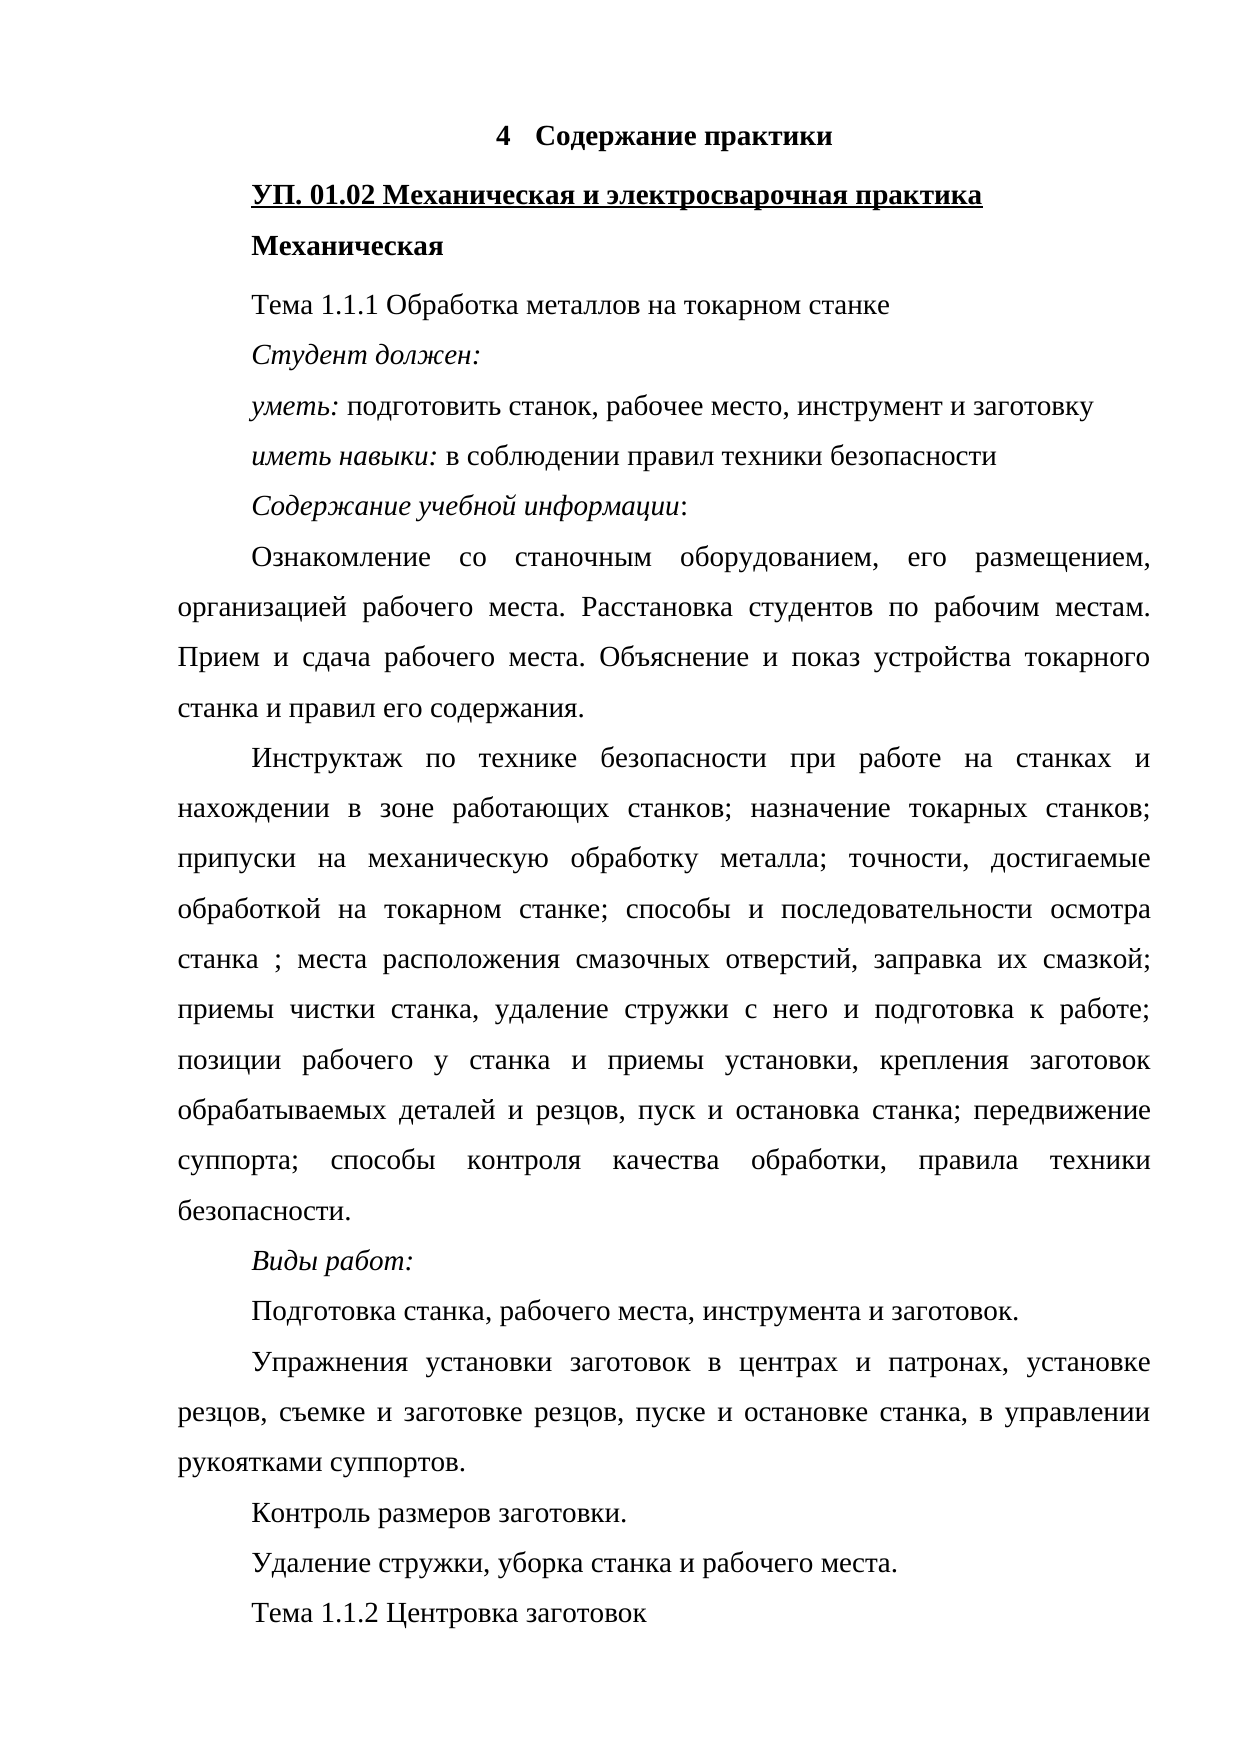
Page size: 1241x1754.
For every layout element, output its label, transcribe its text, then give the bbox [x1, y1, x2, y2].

text Содержание учебной информации: [177, 488, 1152, 522]
text Ознакомление со станочным оборудованием, его размещением, организацией рабочего места. Расстановка студентов по рабочим местам. Прием и сдача рабочего места. Объяснение и показ устройства токарного станка и правил его содержания. [177, 539, 1152, 723]
text Студент должен: [177, 337, 1152, 371]
text иметь навыки: в соблюдении правил техники безопасности [177, 438, 1152, 472]
text Тема 1.1.2 Центровка заготовок [177, 1595, 1152, 1629]
text уметь: подготовить станок, рабочее место, инструмент и заготовку [177, 388, 1152, 421]
text Удаление стружки, уборка станка и рабочего места. [177, 1545, 1152, 1578]
text Механическая [177, 228, 1152, 261]
text Инструктаж по технике безопасности при работе на станках и нахождении в зоне работающих станков; назначение токарных станков; припуски на механическую обработку металла; точности, достигаемые обработкой на токарном станке; способы и последовательности осмотра станка ; места расположения смазочных отверстий, заправка их смазкой; приемы чистки станка, удаление стружки с него и подготовка к работе; позиции рабочего у станка и приемы установки, крепления заготовок обрабатываемых деталей и резцов, пуск и остановка станка; передвижение суппорта; способы контроля качества обработки, правила техники безопасности. [177, 740, 1152, 1226]
text Контроль размеров заготовки. [177, 1495, 1152, 1528]
text Подготовка станка, рабочего места, инструмента и заготовок. [177, 1293, 1152, 1327]
list Содержание практики [177, 118, 1152, 152]
text УП. 01.02 Механическая и электросварочная практика [177, 177, 1152, 211]
text Виды работ: [177, 1243, 1152, 1277]
text Упражнения установки заготовок в центрах и патронах, установке резцов, съемке и заготовке резцов, пуске и остановке станка, в управлении рукоятками суппортов. [177, 1344, 1152, 1478]
text Тема 1.1.1 Обработка металлов на токарном станке [177, 287, 1152, 321]
